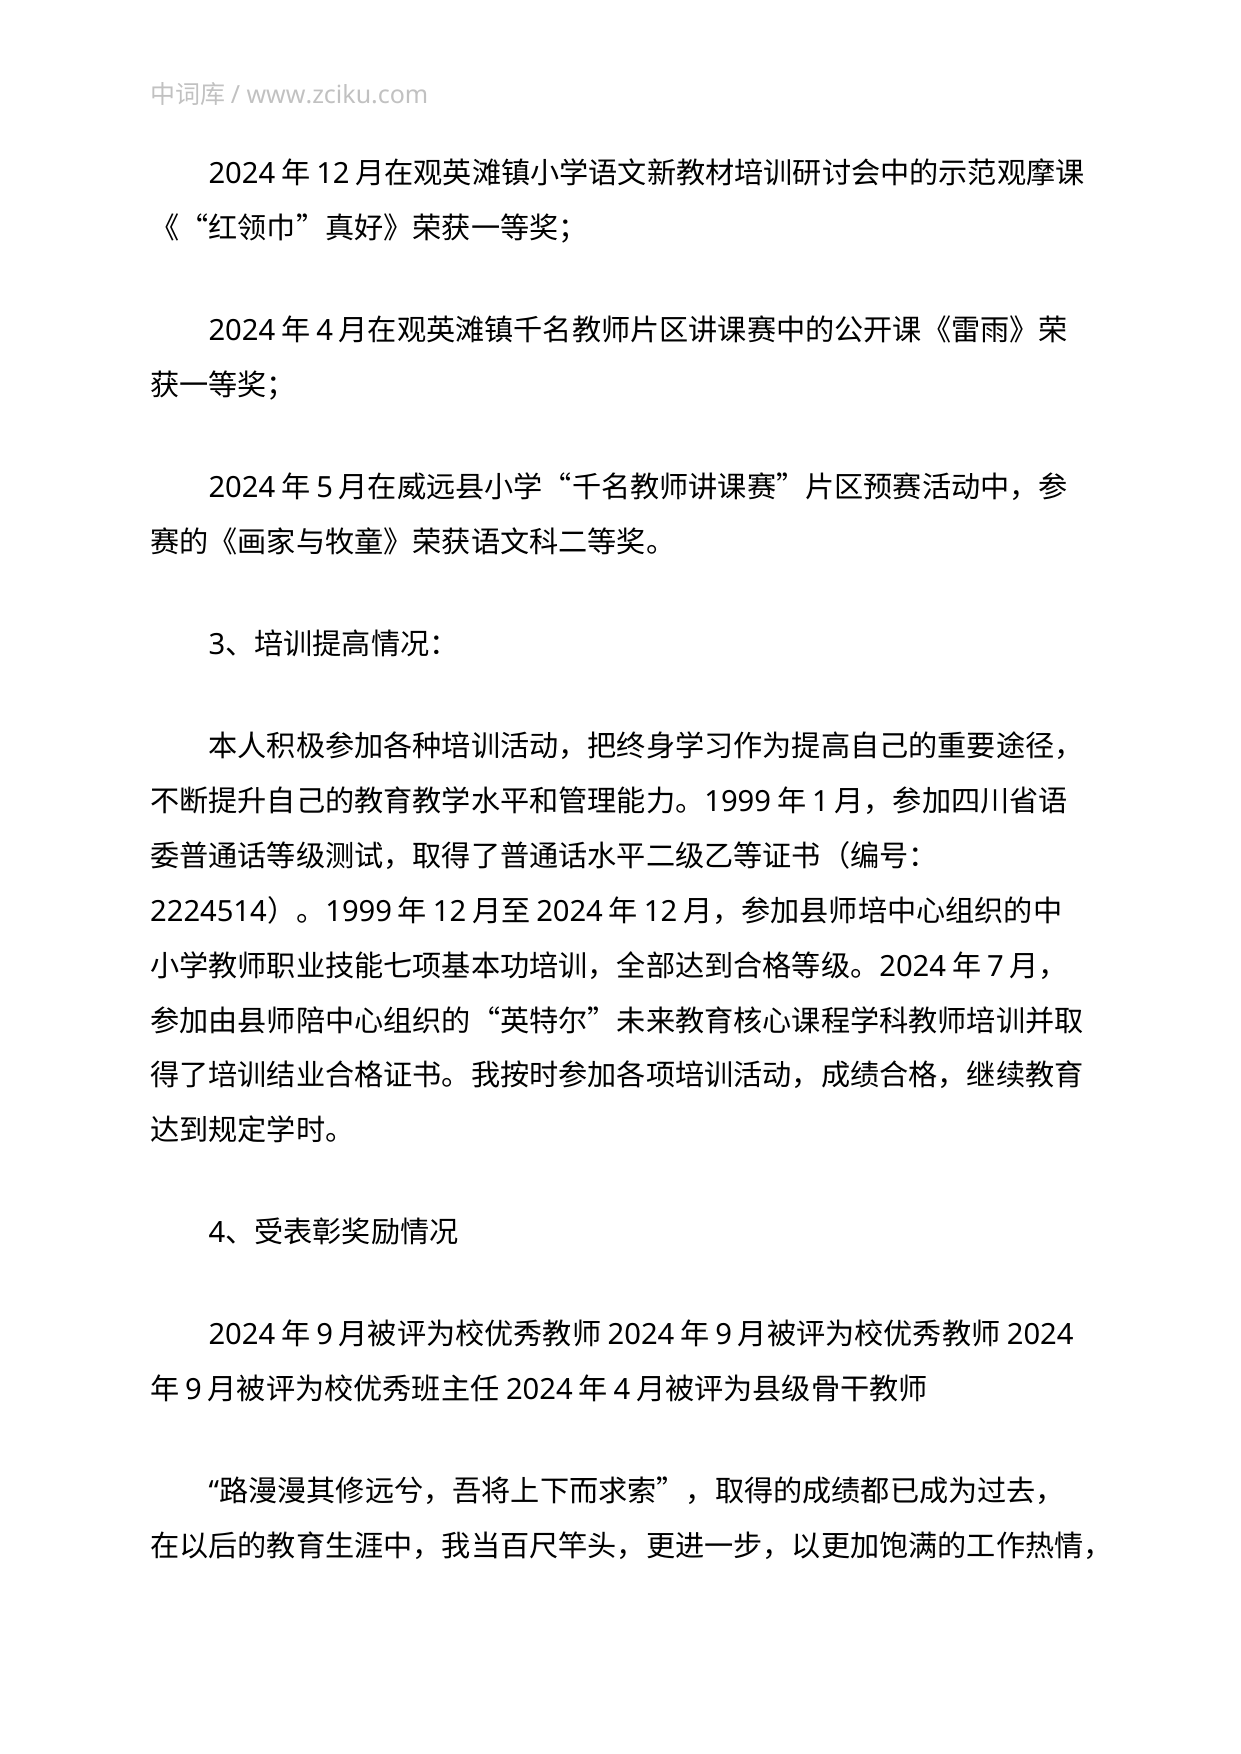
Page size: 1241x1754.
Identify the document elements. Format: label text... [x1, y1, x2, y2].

text 4、受表彰奖励情况 [150, 1209, 1090, 1251]
text 3、培训提高情况： [150, 620, 1090, 663]
text 2024年5月在威远县小学“千名教师讲课赛”片区预赛活动中，参赛的《画家与牧童》荣获语文科二等奖。 [150, 463, 1090, 561]
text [150, 1468, 1090, 1565]
text 本人积极参加各种培训活动，把终身学习作为提高自己的重要途径，不断提升自己的教育教学水平和管理能力。1999年1月，参加四川省语委普通话等级测试，取得了普通话水平二级乙等证书（编号：2224514）。1999年12月至2024年12月，参加县师培中心组织的中小学教师职业技能七项基本功培训，全部达到合格等级。2024年7月，参加由县师陪中心组织的“英特尔”未来教育核心课程学科教师培训并取得了培训结业合格证书。我按时参加各项培训活动，成绩合格，继续教育达到规定学时。 [150, 722, 1090, 1149]
text 2024年4月在观英滩镇千名教师片区讲课赛中的公开课《雷雨》荣获一等奖； [150, 307, 1090, 404]
text 2024年9月被评为校优秀教师 2024年9月被评为校优秀教师 2024年9月被评为校优秀班主任 2024年4月被评为县级骨干教师 [150, 1311, 1090, 1408]
text 2024年12月在观英滩镇小学语文新教材培训研讨会中的示范观摩课《“红领巾”真好》荣获一等奖； [150, 150, 1090, 247]
